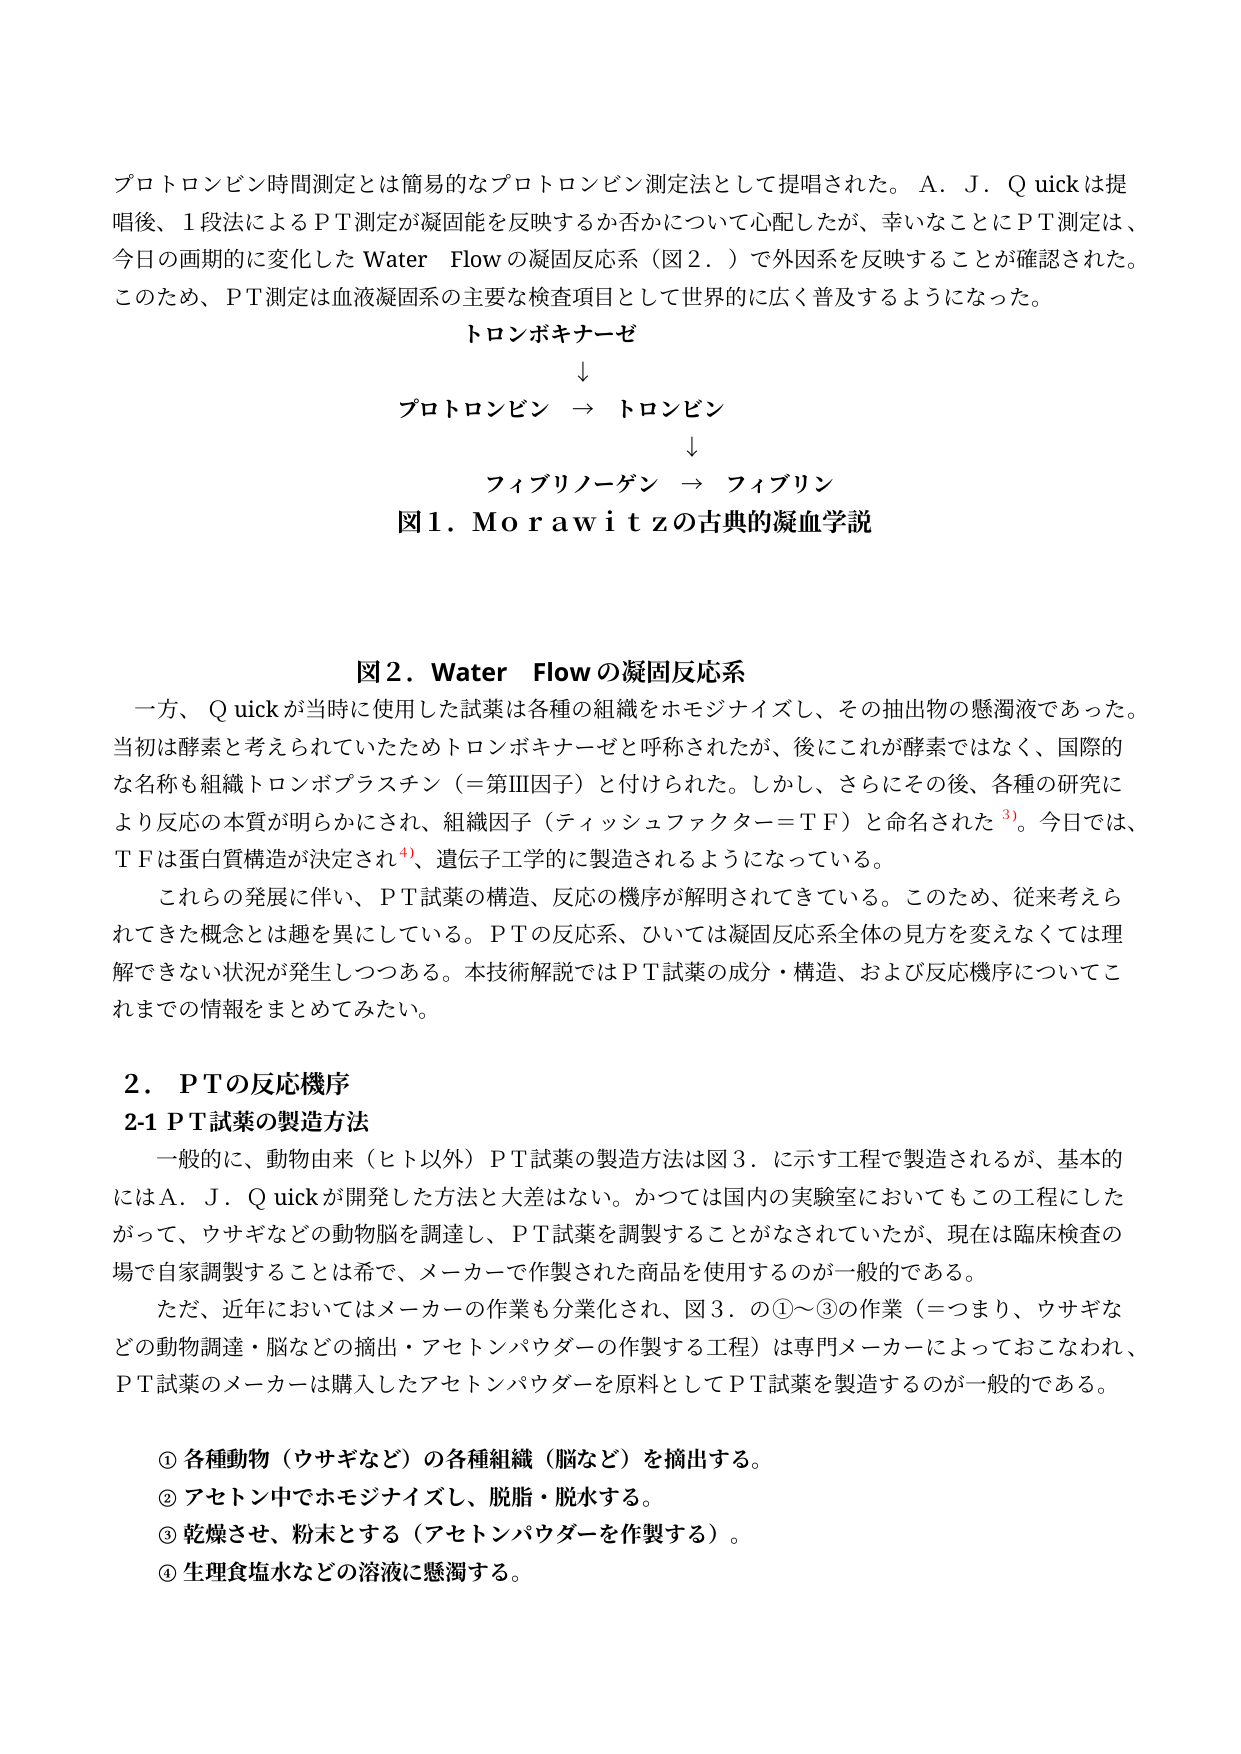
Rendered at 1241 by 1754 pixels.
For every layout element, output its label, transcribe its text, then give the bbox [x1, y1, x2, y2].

text 図１．Ｍｏｒａｗｉｔｚの古典的凝血学説 [112, 502, 1128, 539]
text 一般的に、動物由来（ヒト以外）ＰＴ試薬の製造方法は図３．に示す工程で製造されるが、基本的にはＡ．Ｊ．Ｑuickが開発した方法と大差はない。かつては国内の実験室においてもこの工程にしたがって、ウサギなどの動物脳を調達し、ＰＴ試薬を調製することがなされていたが、現在は臨床検査の場で自家調製することは希で、メーカーで作製された商品を使用するのが一般的である。 [112, 1139, 1128, 1289]
text ③ 乾燥させ、粉末とする（アセトンパウダーを作製する）。 [112, 1514, 1128, 1552]
text ↓ [112, 352, 1128, 389]
text ２． ＰＴの反応機序 [112, 1064, 1128, 1102]
text ① 各種動物（ウサギなど）の各種組織（脳など）を摘出する。 [112, 1439, 1128, 1477]
text 図２．Water Flowの凝固反応系 [112, 652, 1128, 689]
text ④ 生理食塩水などの溶液に懸濁する。 [112, 1552, 1128, 1589]
text トロンボキナーゼ [112, 314, 1128, 352]
text ② アセトン中でホモジナイズし、脱脂・脱水する。 [112, 1477, 1128, 1514]
text これらの発展に伴い、ＰＴ試薬の構造、反応の機序が解明されてきている。このため、従来考えられてきた概念とは趣を異にしている。ＰＴの反応系、ひいては凝固反応系全体の見方を変えなくては理解できない状況が発生しつつある。本技術解説ではＰＴ試薬の成分・構造、および反応機序についてこれまでの情報をまとめてみたい。 [112, 877, 1128, 1027]
text 2-1 ＰＴ試薬の製造方法 [112, 1102, 1128, 1139]
text プロトロンビン → トロンビン [112, 389, 1128, 427]
text 一方、 Ｑuickが当時に使用した試薬は各種の組織をホモジナイズし、その抽出物の懸濁液であった。当初は酵素と考えられていたためトロンボキナーゼと呼称されたが、後にこれが酵素ではなく、国際的な名称も組織トロンボプラスチン（＝第Ⅲ因子）と付けられた。しかし、さらにその後、各種の研究により反応の本質が明らかにされ、組織因子（ティッシュファクター＝ＴＦ）と命名された３)。今日では、ＴＦは蛋白質構造が決定され４)、遺伝子工学的に製造されるようになっている。 [112, 689, 1128, 877]
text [112, 164, 1128, 314]
text ただ、近年においてはメーカーの作業も分業化され、図３．の①～③の作業（＝つまり、ウサギなどの動物調達・脳などの摘出・アセトンパウダーの作製する工程）は専門メーカーによっておこなわれ、ＰＴ試薬のメーカーは購入したアセトンパウダーを原料としてＰＴ試薬を製造するのが一般的である。 [112, 1289, 1128, 1402]
text フィブリノーゲン → フィブリン [112, 464, 1128, 502]
text ↓ [112, 427, 1128, 464]
